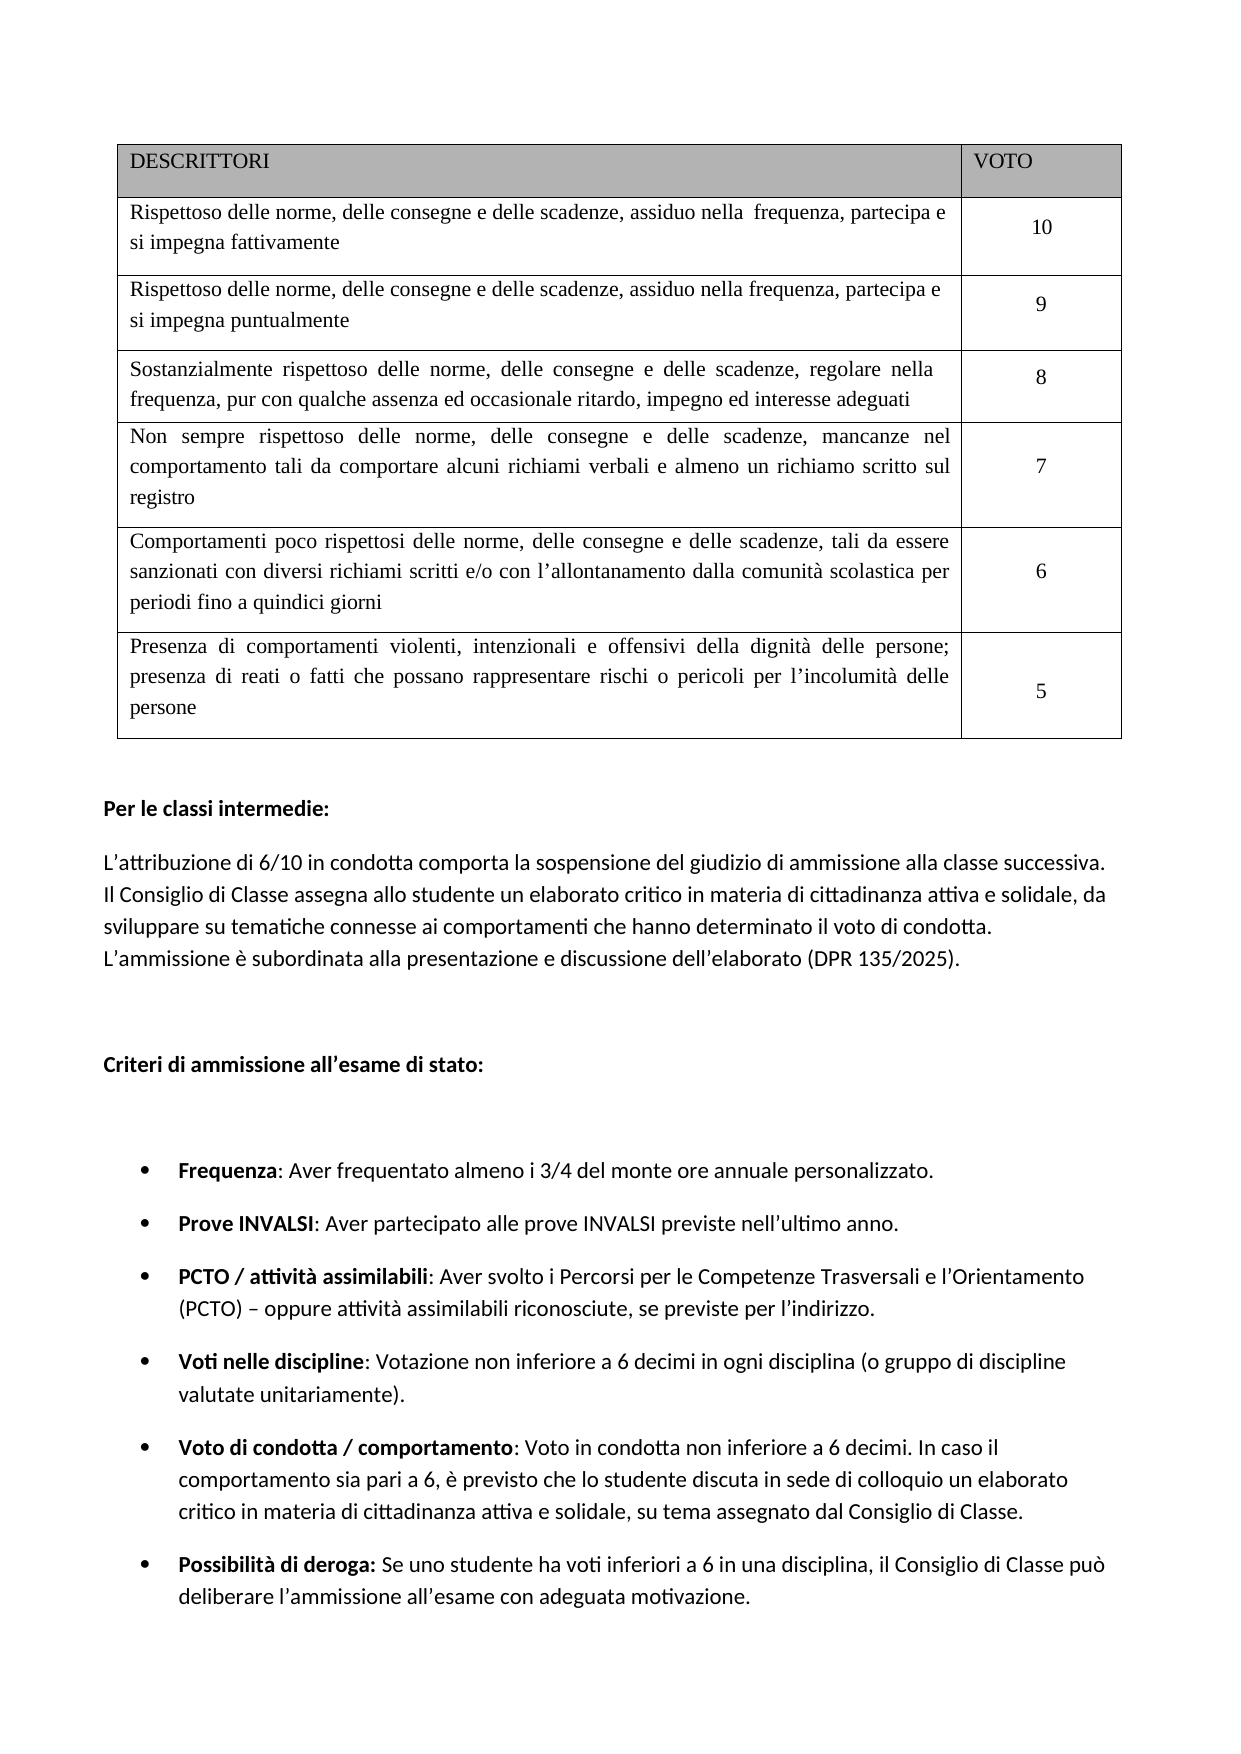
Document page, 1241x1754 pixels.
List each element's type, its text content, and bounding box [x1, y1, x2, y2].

table_cell 5 [962, 633, 1121, 737]
list PCTO / attività assimilabili: Aver svolto i Percorsi per le Competenze Trasversali e l’Orientamento (PCTO) – oppure attività assimilabili riconosciute, se previste per l’indirizzo. [141, 1262, 1122, 1322]
text Per le classi intermedie: [103, 794, 1122, 823]
table_cell 10 [962, 198, 1121, 275]
text L’attribuzione di 6/10 in condotta comporta la sospensione del giudizio di ammissione alla classe successiva. Il Consiglio di Classe assegna allo studente un elaborato critico in materia di cittadinanza attiva e solidale, da sviluppare su tematiche connesse ai comportamenti che hanno determinato il voto di condotta. L’ammissione è subordinata alla presentazione e discussione dell’elaborato (DPR 135/2025). [103, 848, 1122, 972]
table_cell 8 [962, 351, 1121, 422]
table_cell 9 [962, 276, 1121, 350]
table_cell Comportamenti poco rispettosi delle norme, delle consegne e delle scadenze, tali da essere sanzionati con diversi richiami scritti e/o con l’allontanamento dalla comunità scolastica per periodi fino a quindici giorni [118, 528, 961, 632]
table_cell 7 [962, 423, 1121, 527]
list Frequenza: Aver frequentato almeno i 3/4 del monte ore annuale personalizzato. [141, 1156, 1122, 1184]
table_cell Presenza di comportamenti violenti, intenzionali e offensivi della dignità delle persone; presenza di reati o fatti che possano rappresentare rischi o pericoli per l’incolumità delle persone [118, 633, 961, 737]
table_header DESCRITTORI [118, 145, 961, 197]
table_cell 6 [962, 528, 1121, 632]
table_cell Rispettoso delle norme, delle consegne e delle scadenze, assiduo nella frequenza, partecipa e si impegna puntualmente [118, 276, 961, 350]
list Possibilità di deroga: Se uno studente ha voti inferiori a 6 in una disciplina, il Consiglio di Classe può deliberare l’ammissione all’esame con adeguata motivazione. [141, 1550, 1122, 1610]
table_cell Sostanzialmente rispettoso delle norme, delle consegne e delle scadenze, regolare nella frequenza, pur con qualche assenza ed occasionale ritardo, impegno ed interesse adeguati [118, 351, 961, 422]
table_header VOTO [962, 145, 1121, 197]
list Voti nelle discipline: Votazione non inferiore a 6 decimi in ogni disciplina (o gruppo di discipline valutate unitariamente). [141, 1347, 1122, 1408]
list Prove INVALSI: Aver partecipato alle prove INVALSI previste nell’ultimo anno. [141, 1209, 1122, 1237]
table_cell Rispettoso delle norme, delle consegne e delle scadenze, assiduo nella frequenza, partecipa e si impegna fattivamente [118, 198, 961, 275]
table_cell Non sempre rispettoso delle norme, delle consegne e delle scadenze, mancanze nel comportamento tali da comportare alcuni richiami verbali e almeno un richiamo scritto sul registro [118, 423, 961, 527]
text Criteri di ammissione all’esame di stato: [103, 1050, 1122, 1078]
list Voto di condotta / comportamento: Voto in condotta non inferiore a 6 decimi. In caso il comportamento sia pari a 6, è previsto che lo studente discuta in sede di colloquio un elaborato critico in materia di cittadinanza attiva e solidale, su tema assegnato dal Consiglio di Classe. [141, 1433, 1122, 1525]
